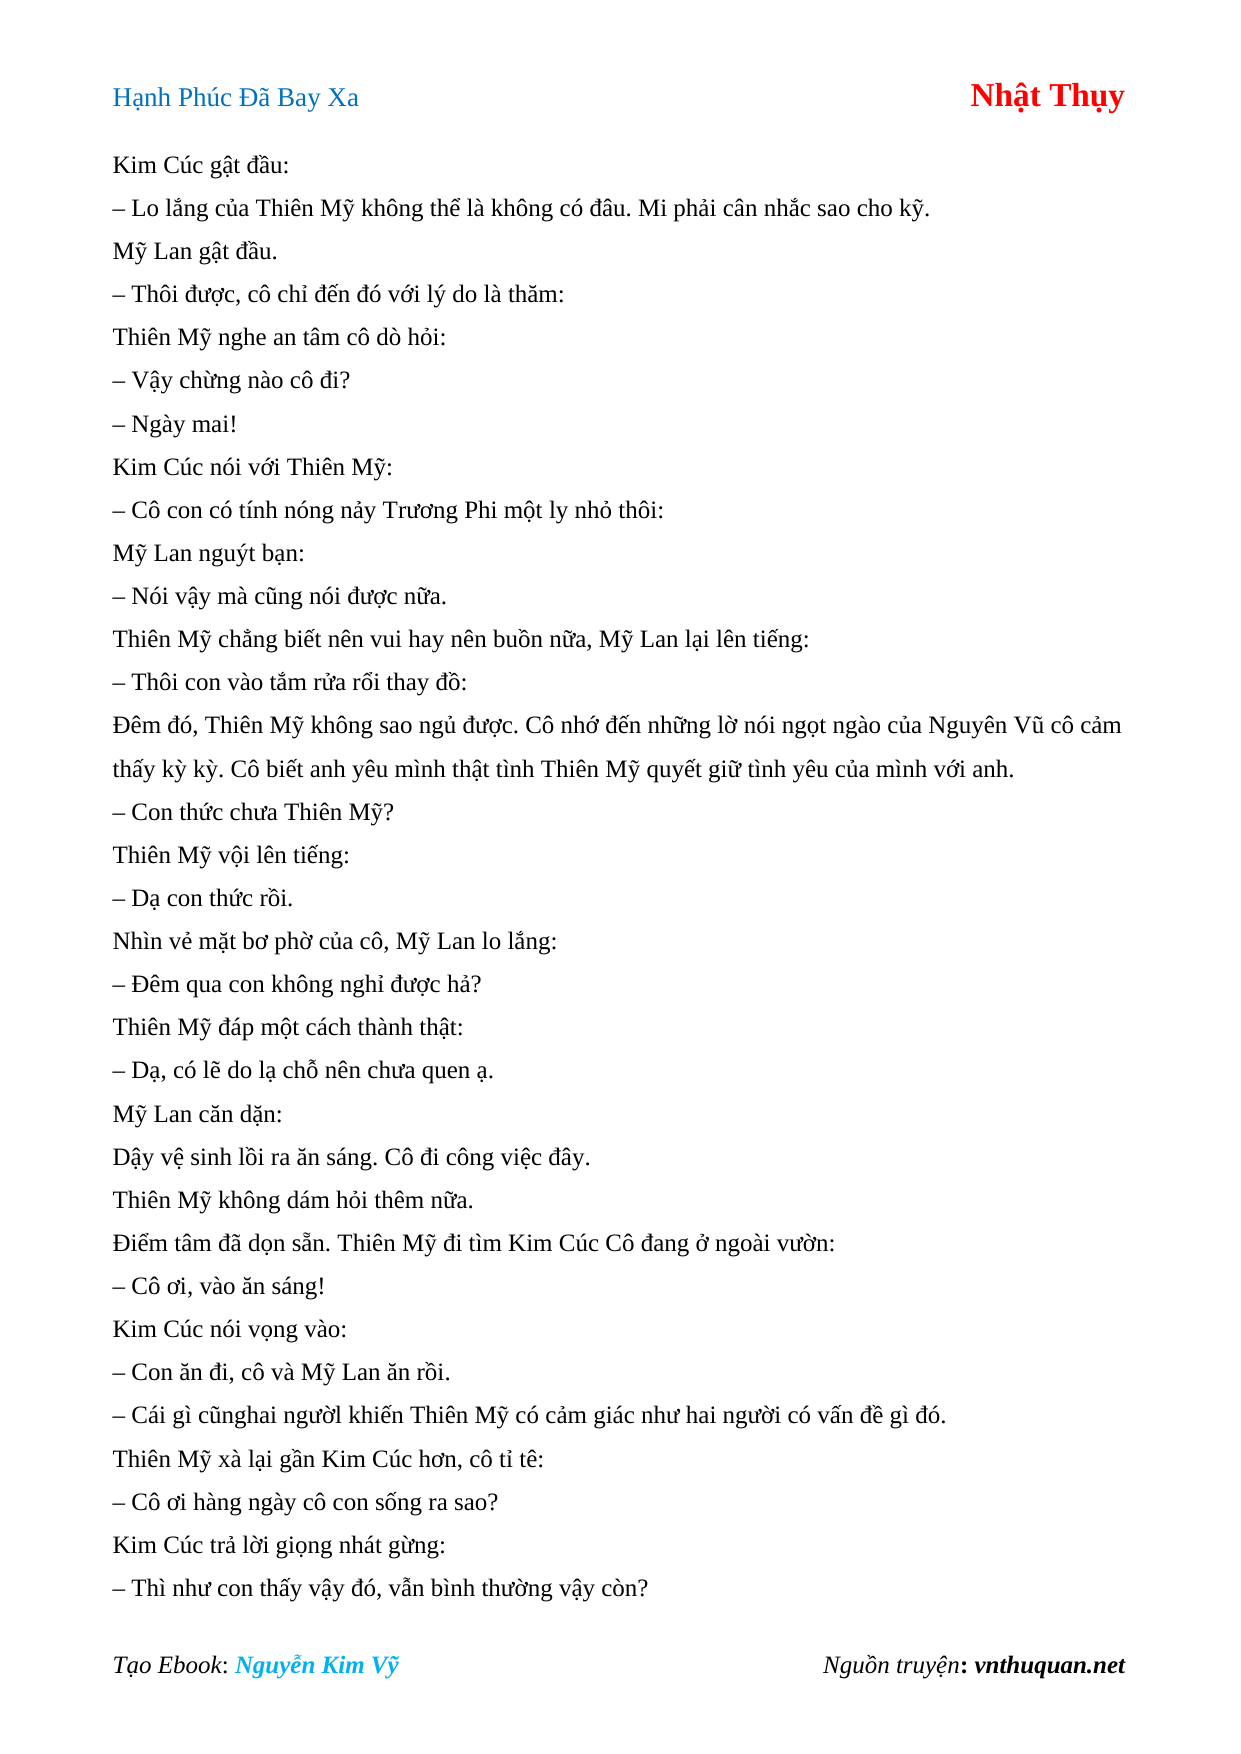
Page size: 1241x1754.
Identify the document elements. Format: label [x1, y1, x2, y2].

text [112, 150, 1128, 1602]
